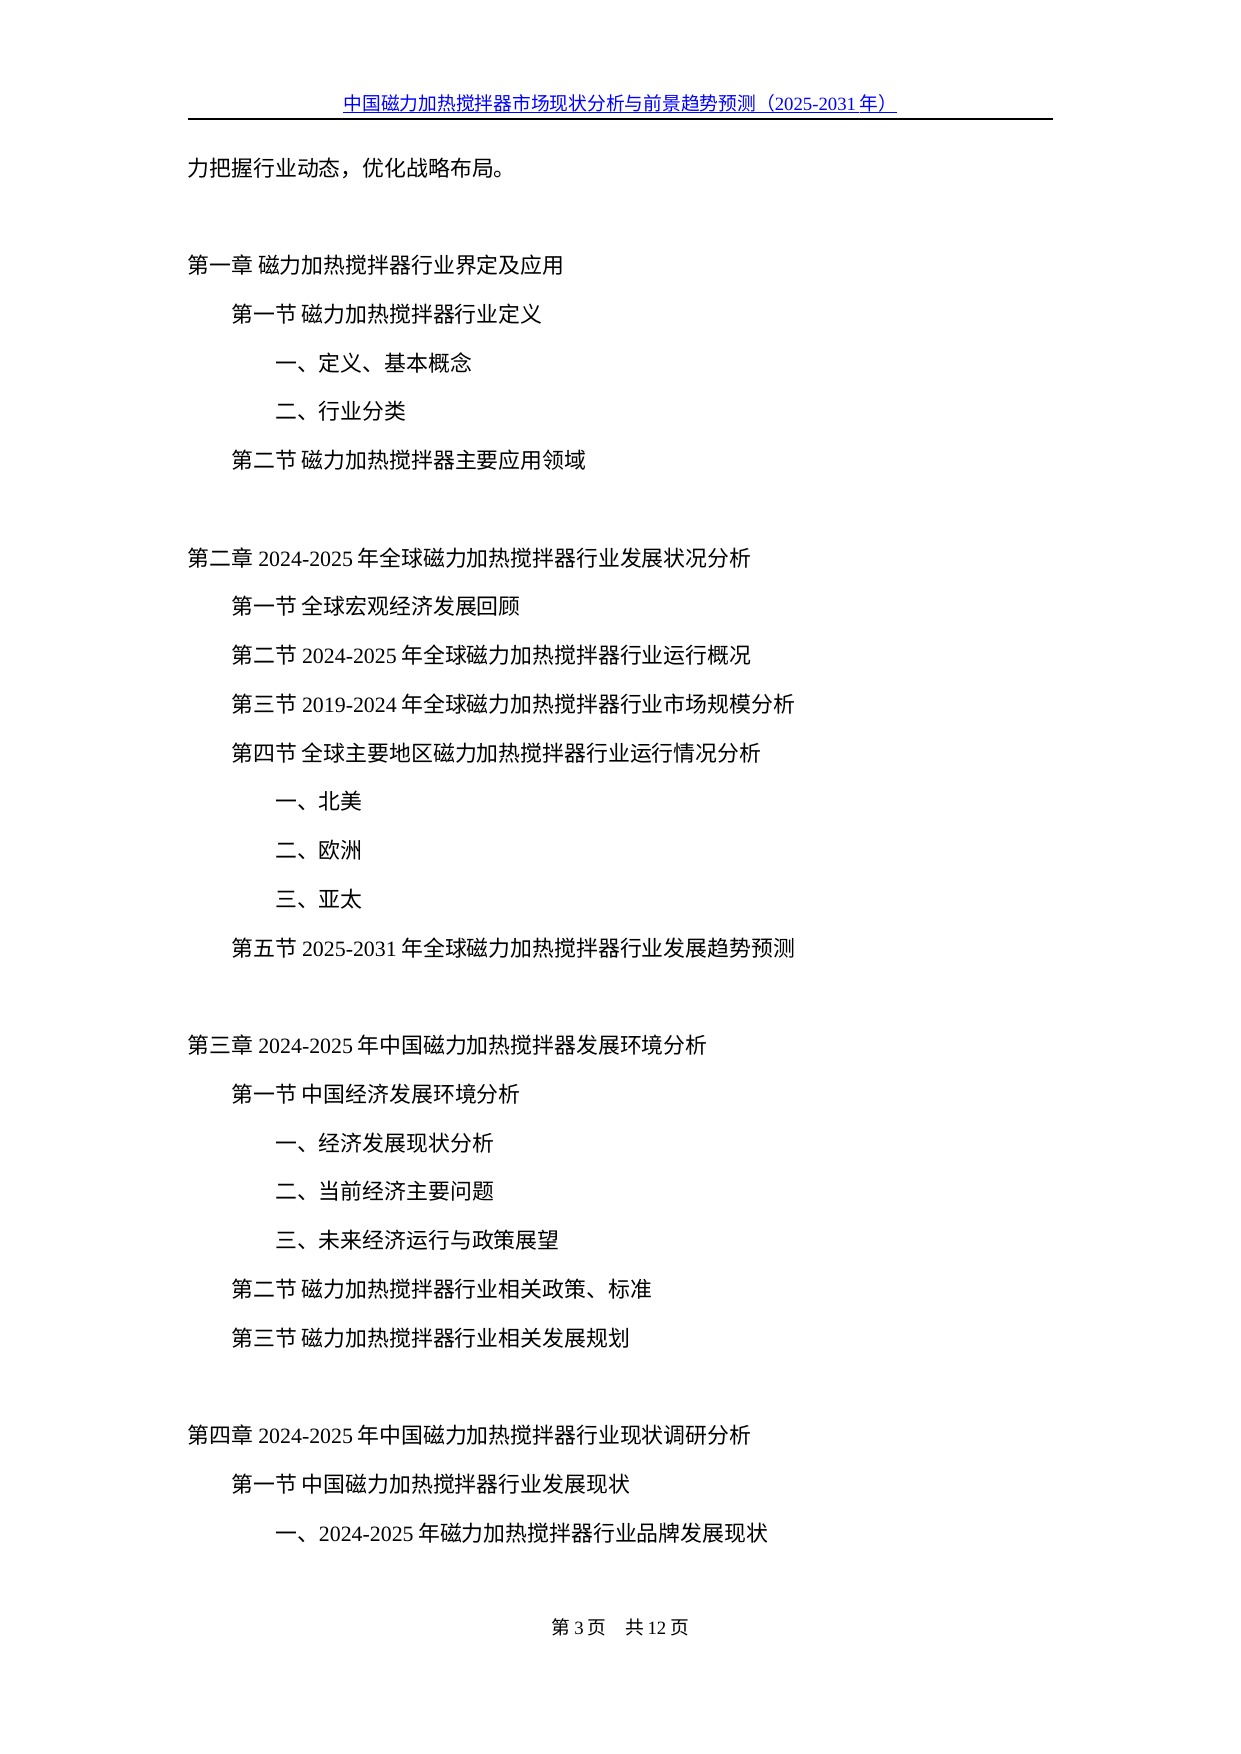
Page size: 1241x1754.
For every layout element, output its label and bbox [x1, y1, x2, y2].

text [187, 150, 1053, 1548]
